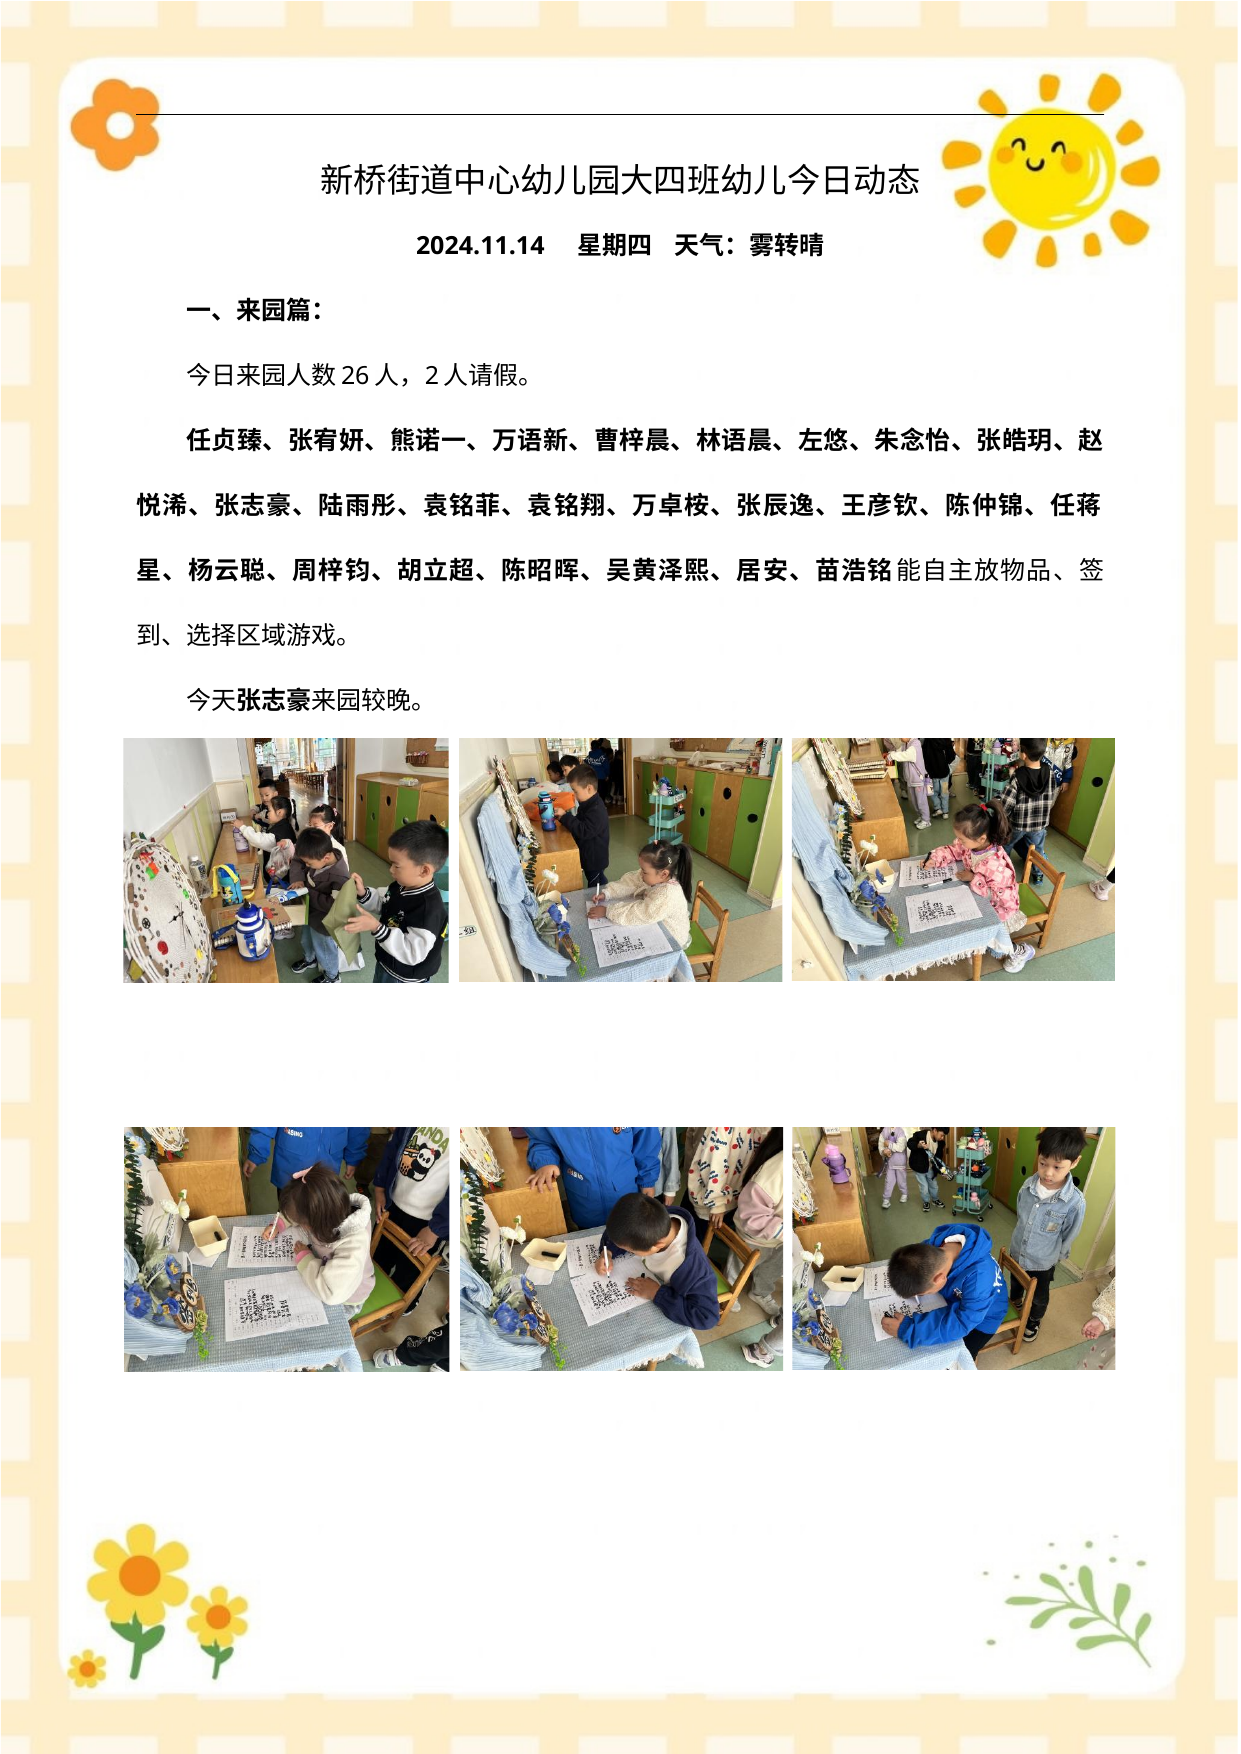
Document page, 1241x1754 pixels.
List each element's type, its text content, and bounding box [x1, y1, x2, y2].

text 新桥街道中心幼儿园大四班幼儿今日动态 [136, 146, 1104, 211]
text 任贞臻、张宥妍、熊诺一、万语新、曹梓晨、林语晨、左悠、朱念怡、张皓玥、赵悦浠、张志豪、陆雨彤、袁铭菲、袁铭翔、万卓桉、张辰逸、王彦钦、陈仲锦、任蒋星、杨云聪、周梓钧、胡立超、陈昭晖、吴黄泽熙、居安、苗浩铭能自主放物品、签到、选择区域游戏。 [136, 406, 1104, 666]
text 今天张志豪来园较晚。 [136, 666, 1104, 731]
picture [0, 1, 1238, 1754]
text 一、来园篇： [136, 276, 1104, 341]
text 今日来园人数26人，2人请假。 [136, 341, 1104, 406]
text 2024.11.14 星期四 天气：雾转晴 [136, 211, 1104, 276]
